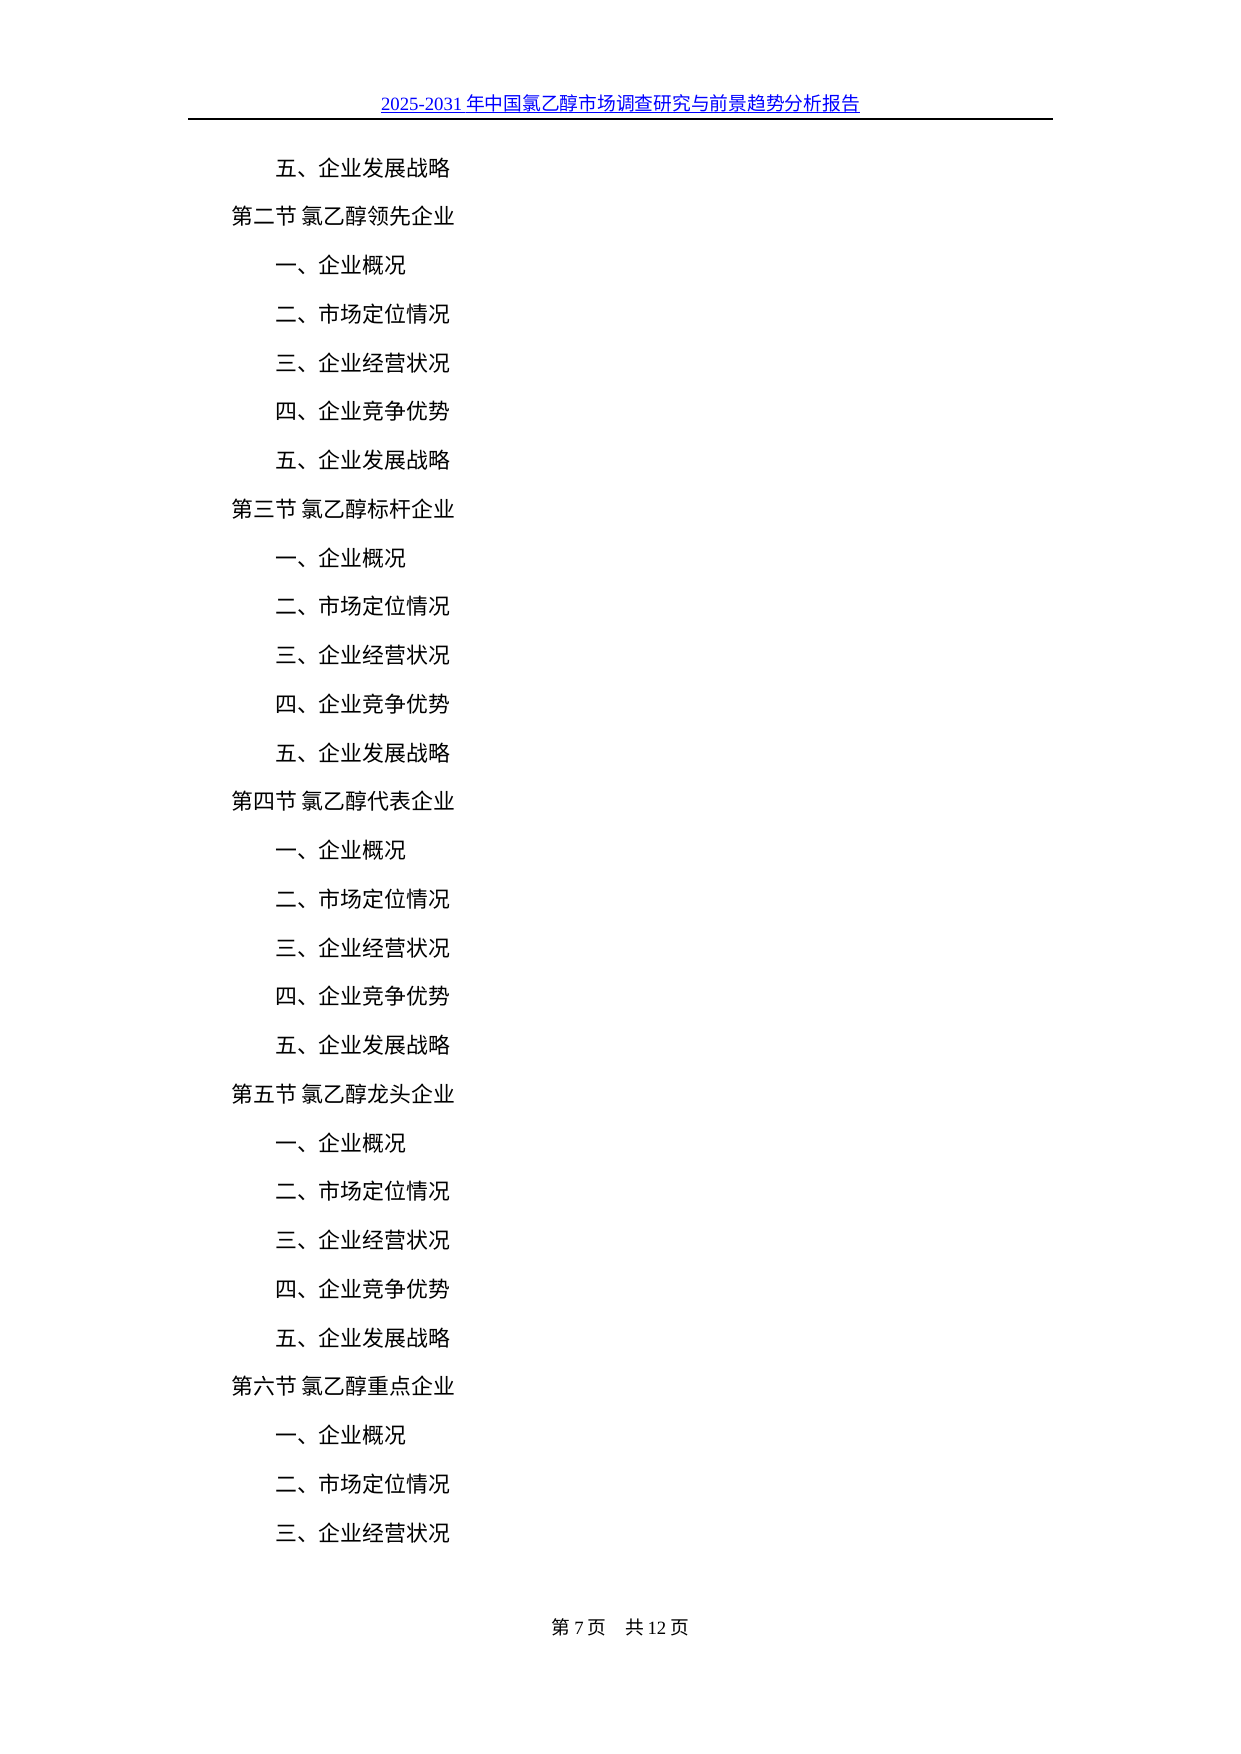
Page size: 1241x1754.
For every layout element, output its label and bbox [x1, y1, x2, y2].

text [187, 150, 1053, 1548]
